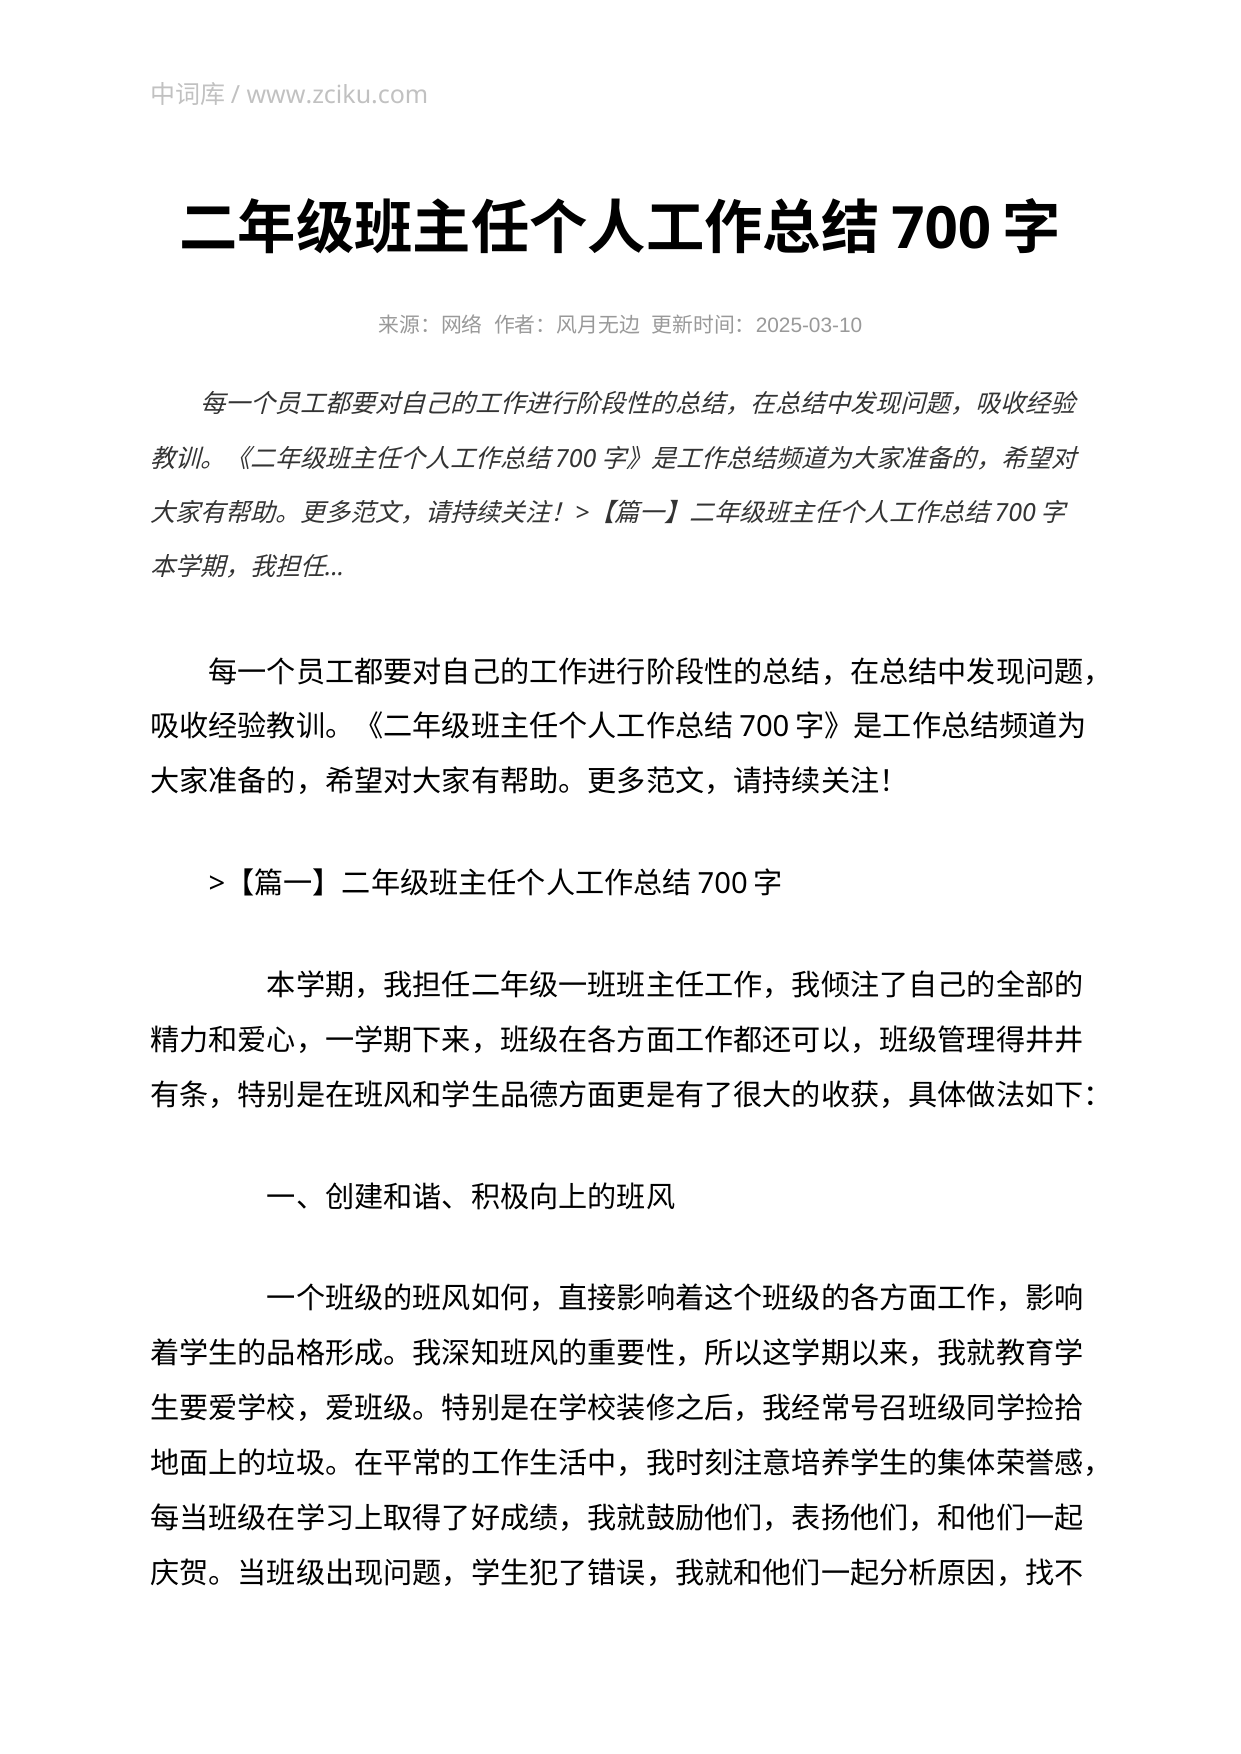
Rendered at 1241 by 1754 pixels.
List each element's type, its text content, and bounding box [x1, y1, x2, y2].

text 本学期，我担任二年级一班班主任工作，我倾注了自己的全部的精力和爱心，一学期下来，班级在各方面工作都还可以，班级管理得井井有条，特别是在班风和学生品德方面更是有了很大的收获，具体做法如下： [150, 962, 1090, 1114]
text 来源：网络 作者：风月无边 更新时间：2025-03-10 [150, 313, 1090, 337]
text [150, 1275, 1090, 1592]
text 每一个员工都要对自己的工作进行阶段性的总结，在总结中发现问题，吸收经验教训。《二年级班主任个人工作总结700字》是工作总结频道为大家准备的，希望对大家有帮助。更多范文，请持续关注！ [150, 648, 1090, 800]
subtitle 二年级班主任个人工作总结700字 [150, 181, 1090, 266]
text 一、创建和谐、积极向上的班风 [150, 1173, 1090, 1216]
text 每一个员工都要对自己的工作进行阶段性的总结，在总结中发现问题，吸收经验教训。《二年级班主任个人工作总结700字》是工作总结频道为大家准备的，希望对大家有帮助。更多范文，请持续关注！>【篇一】二年级班主任个人工作总结700字 本学期，我担任... [150, 384, 1090, 583]
text >【篇一】二年级班主任个人工作总结700字 [150, 860, 1090, 902]
